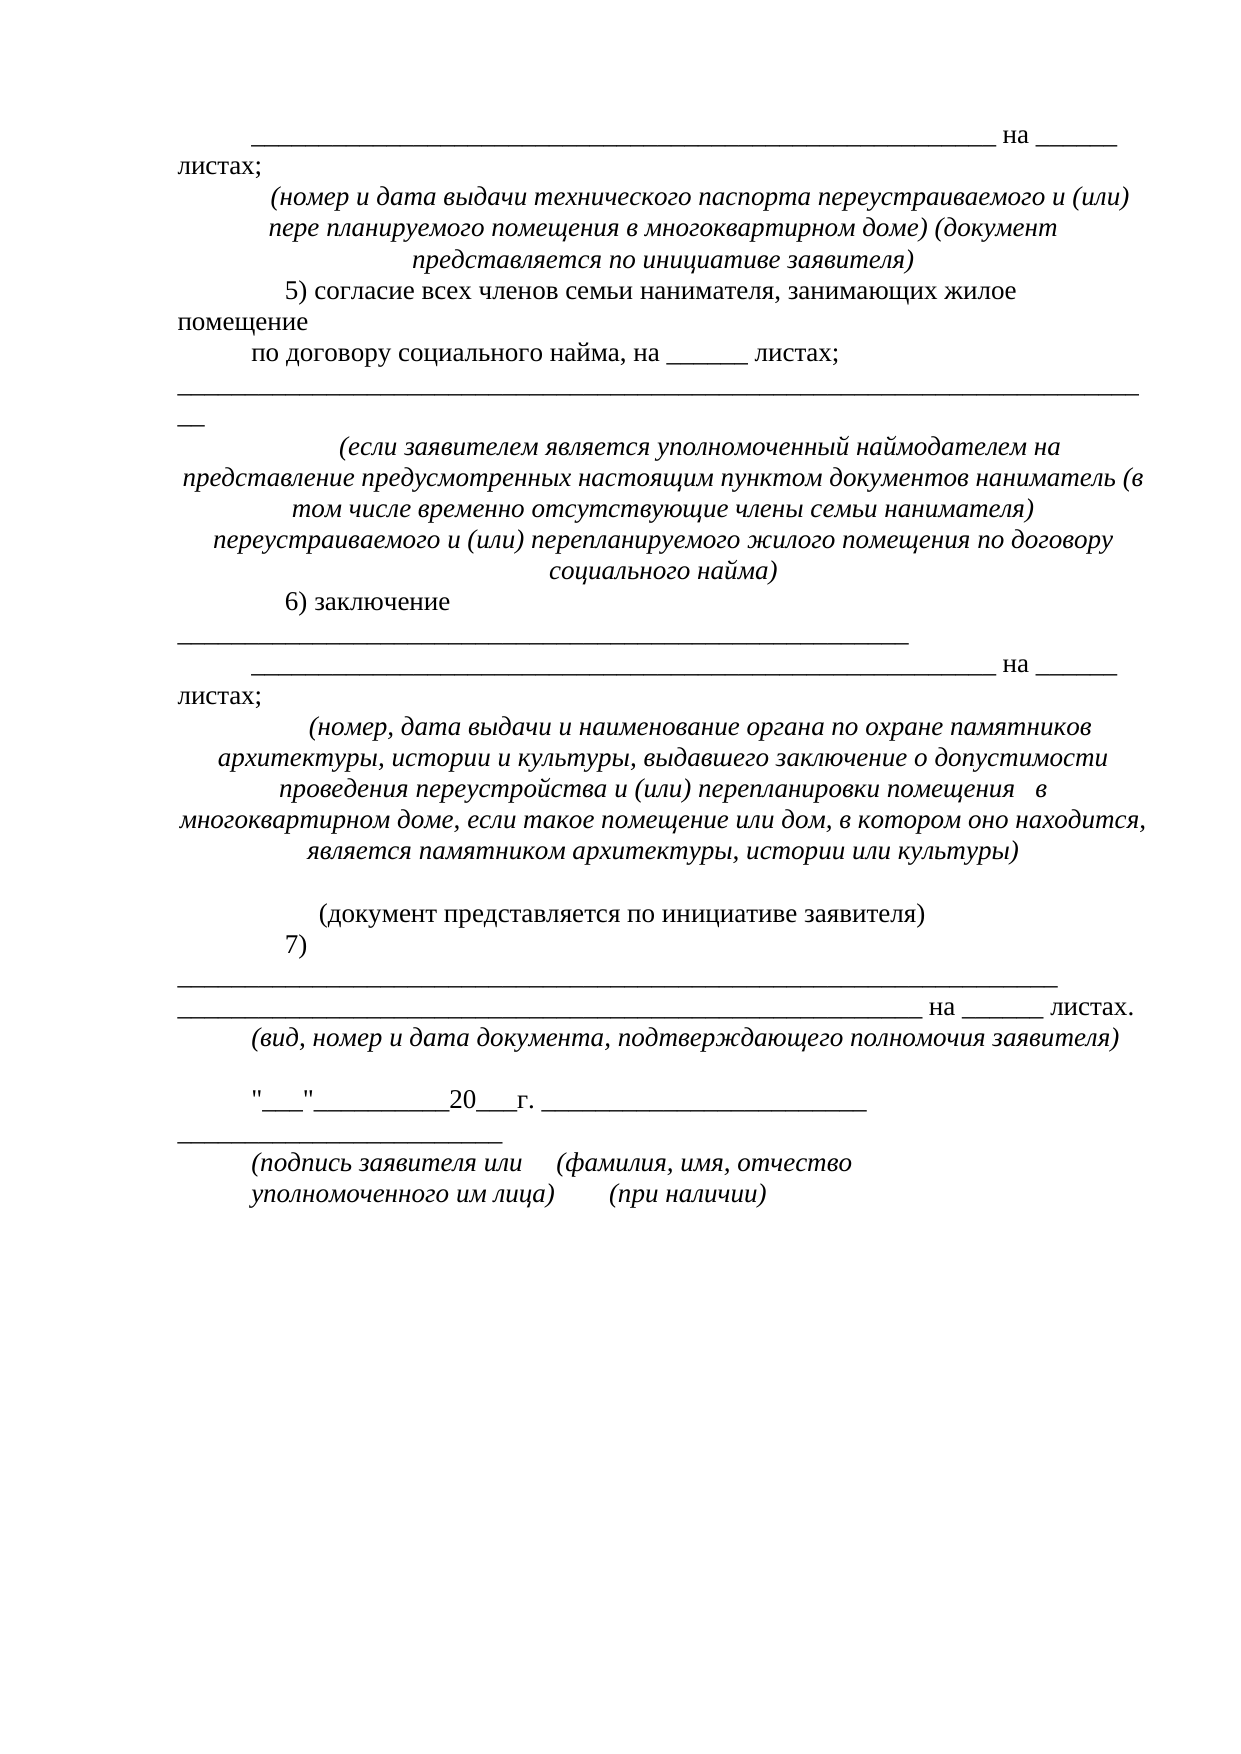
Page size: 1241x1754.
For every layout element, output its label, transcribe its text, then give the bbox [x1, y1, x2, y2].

list "___"__________20___г. ________________________ ________________________ [177, 1084, 1152, 1146]
list _______________________________________________________ на ______ листах. [177, 990, 1152, 1021]
list 6) заключение ______________________________________________________ [177, 585, 1152, 648]
list (номер и дата выдачи технического паспорта переустраиваемого и (или) пере планируемого помещения в многоквартирном доме) (документ представляется по инициативе заявителя) [177, 180, 1152, 274]
list (подпись заявителя или (фамилия, имя, отчество [177, 1146, 1152, 1177]
list по договору социального найма, на ______ листах; [177, 336, 1152, 367]
list уполномоченного им лица) (при наличии) [177, 1177, 1152, 1208]
list (номер, дата выдачи и наименование органа по охране памятников архитектуры, истории и культуры, выдавшего заключение о допустимости проведения переустройства и (или) перепланировки помещения в многоквартирном доме, если такое помещение или дом, в котором оно находится, является памятником архитектуры, истории или культуры) [177, 710, 1152, 866]
list _______________________________________________________ на ______ листах; [177, 648, 1152, 710]
list _________________________________________________________________________ [177, 367, 1152, 429]
list (вид, номер и дата документа, подтверждающего полномочия заявителя) [177, 1021, 1152, 1052]
list (если заявителем является уполномоченный наймодателем на представление предусмотренных настоящим пунктом документов наниматель (в том числе временно отсутствующие члены семьи нанимателя) переустраиваемого и (или) перепланируемого жилого помещения по договору социального найма) [177, 429, 1152, 585]
list 5) согласие всех членов семьи нанимателя, занимающих жилое помещение [177, 274, 1152, 336]
list _______________________________________________________ на ______ листах; [177, 118, 1152, 180]
list (документ представляется по инициативе заявителя) [177, 897, 1152, 928]
list 7) _________________________________________________________________ [177, 928, 1152, 990]
